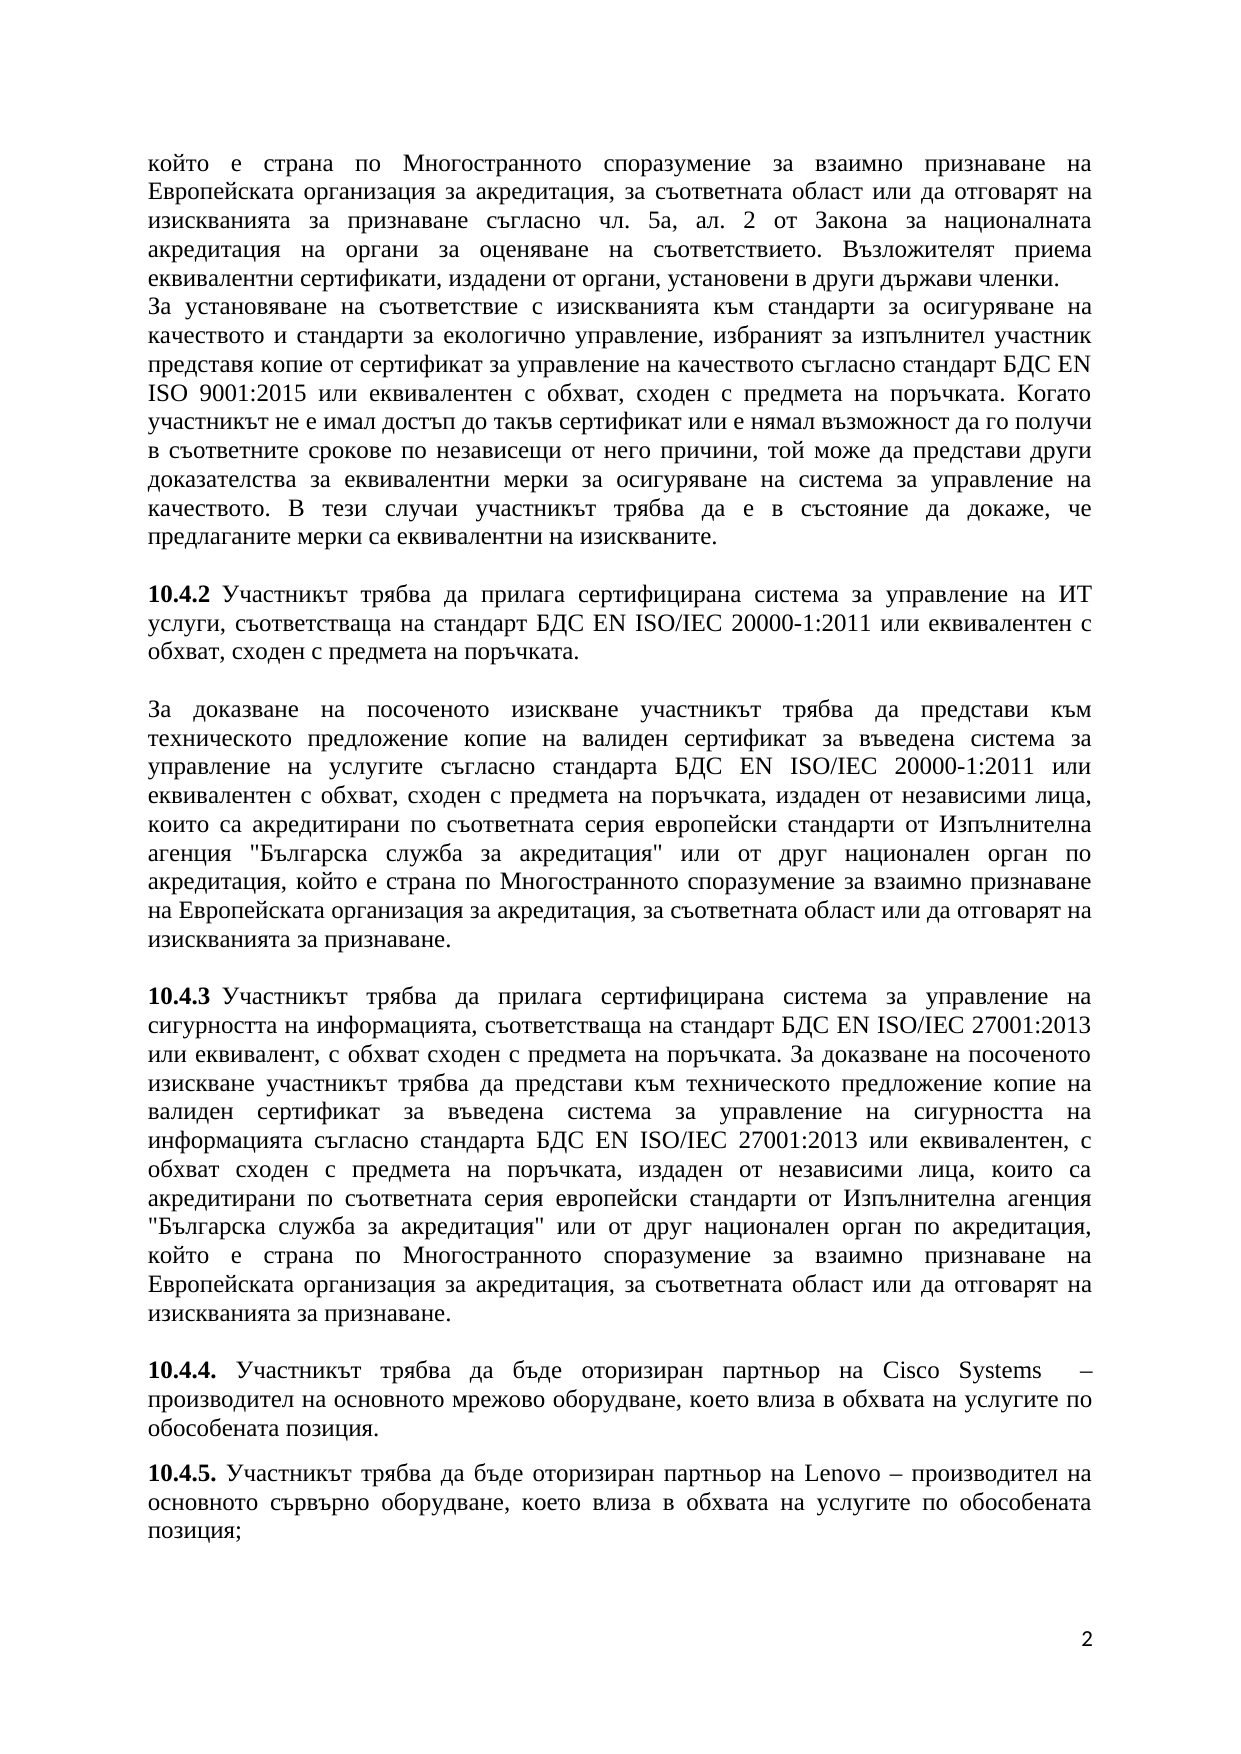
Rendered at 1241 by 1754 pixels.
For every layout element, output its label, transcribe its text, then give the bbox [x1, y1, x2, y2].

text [148, 148, 1093, 291]
text За доказване на посоченото изискване участникът трябва да представи към техническото предложение копие на валиден сертификат за въведена система за управление на услугите съгласно стандарта БДС EN ISO/IEC 20000-1:2011 или еквивалентен с обхват, сходен с предмета на поръчката, издаден от независими лица, които са акредитирани по съответната серия европейски стандарти от Изпълнителна агенция "Българска служба за акредитация" или от друг национален орган по акредитация, който е страна по Многостранното споразумение за взаимно признаване на Европейската организация за акредитация, за съответната област или да отговарят на изискванията за признаване. [148, 694, 1093, 953]
text 10.4.2 Участникът трябва да прилага сертифицирана система за управление на ИТ услуги, съответстваща на стандарт БДС EN ISO/IEC 20000-1:2011 или еквивалентен с обхват, сходен с предмета на поръчката. [148, 579, 1093, 665]
text 10.4.3 Участникът трябва да прилага сертифицирана система за управление на сигурността на информацията, съответстваща на стандарт БДС EN ISO/IEC 27001:2013 или еквивалент, с обхват сходен с предмета на поръчката. За доказване на посоченото изискване участникът трябва да представи към техническото предложение копие на валиден сертификат за въведена система за управление на сигурността на информацията съгласно стандарта БДС EN ISO/IEC 27001:2013 или еквивалентен, с обхват сходен с предмета на поръчката, издаден от независими лица, които са акредитирани по съответната серия европейски стандарти от Изпълнителна агенция "Българска служба за акредитация" или от друг национален орган по акредитация, който е страна по Многостранното споразумение за взаимно признаване на Европейската организация за акредитация, за съответната област или да отговарят на изискванията за признаване. [148, 981, 1093, 1326]
text 10.4.4. Участникът трябва да бъде оторизиран партньор на Cisco Systems – производител на основното мрежово оборудване, коeто влиза в обхвата на услугите по обособената позиция. [148, 1355, 1093, 1441]
text За установяване на съответствие с изискванията към стандарти за осигуряване на качеството и стандарти за екологично управление, избраният за изпълнител участник представя копие от сертификат за управление на качеството съгласно стандарт БДС ЕN ISO 9001:2015 или еквивалентен с обхват, сходен с предмета на поръчката. Когато участникът не е имал достъп до такъв сертификат или е нямал възможност да го получи в съответните срокове по независещи от него причини, той може да представи други доказателства за еквивалентни мерки за осигуряване на система за управление на качеството. В тези случаи участникът трябва да е в състояние да докаже, че предлаганите мерки са еквивалентни на изискваните. [148, 291, 1093, 550]
text 10.4.5. Участникът трябва да бъде оторизиран партньор на Lenovo – производител на основното сървърно оборудване, коeто влиза в обхвата на услугите по обособената позиция; [148, 1458, 1093, 1544]
